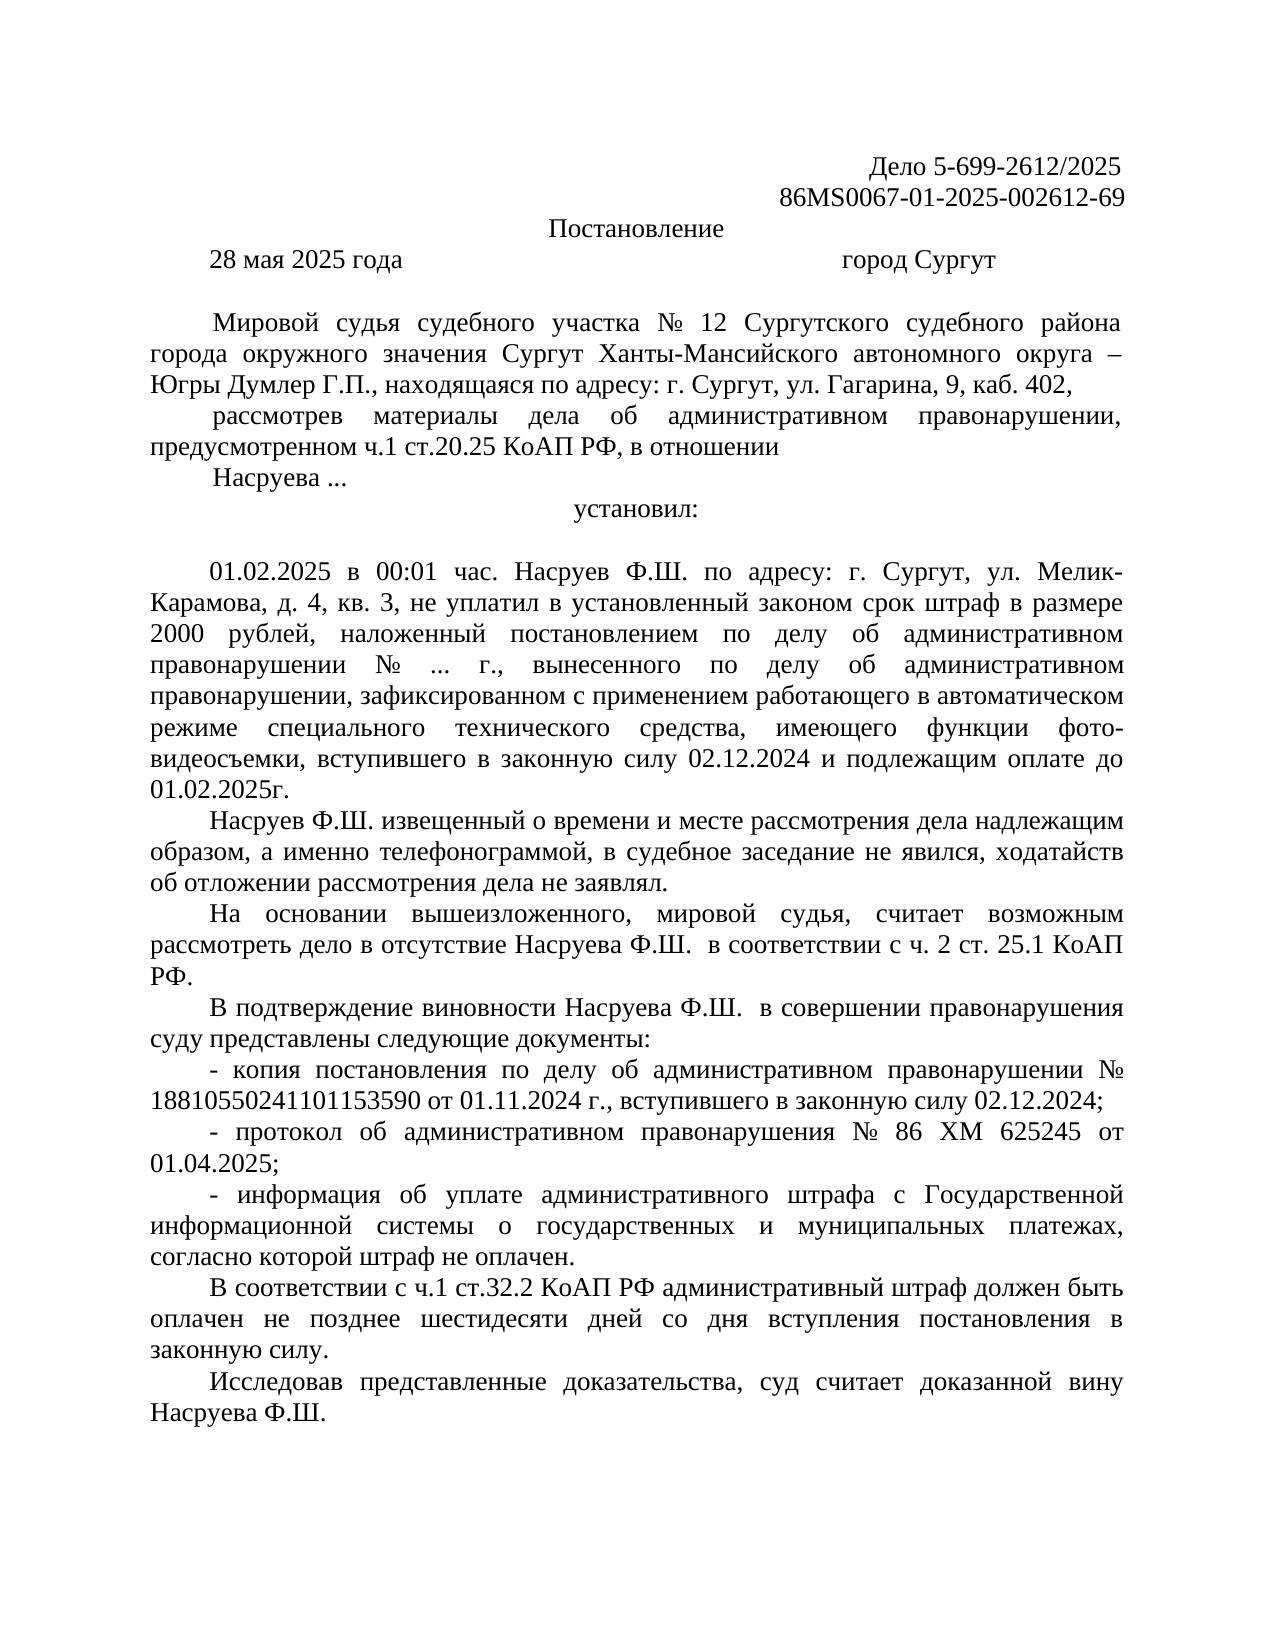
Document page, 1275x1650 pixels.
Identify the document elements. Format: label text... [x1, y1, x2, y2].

text - протокол об административном правонарушения № 86 ХМ 625245 от 01.04.2025; [150, 1116, 1125, 1178]
text Мировой судья судебного участка № 12 Сургутского судебного района города окружного значения Сургут Ханты-Мансийского автономного округа – Югры Думлер Г.П., находящаяся по адресу: г. Сургут, ул. Гагарина, 9, каб. 402, [150, 306, 1122, 399]
text - копия постановления по делу об административном правонарушении № 18810550241101153590 от 01.11.2024 г., вступившего в законную силу 02.12.2024; [150, 1053, 1125, 1116]
text 86MS0067-01-2025-002612-69 [150, 181, 1125, 212]
text Дело 5-699-2612/2025 [150, 150, 1122, 181]
text установил: [150, 493, 1122, 524]
text В соответствии с ч.1 ст.32.2 КоАП РФ административный штраф должен быть оплачен не позднее шестидесяти дней со дня вступления постановления в законную силу. [150, 1271, 1125, 1365]
text Насруев Ф.Ш. извещенный о времени и месте рассмотрения дела надлежащим образом, а именно телефонограммой, в судебное заседание не явился, ходатайств об отложении рассмотрения дела не заявлял. [150, 804, 1125, 897]
text 01.02.2025 в 00:01 час. Насруев Ф.Ш. по адресу: г. Сургут, ул. Мелик-Карамова, д. 4, кв. 3, не уплатил в установленный законом срок штраф в размере 2000 рублей, наложенный постановлением по делу об административном правонарушении № ... г., вынесенного по делу об административном правонарушении, зафиксированном с применением работающего в автоматическом режиме специального технического средства, имеющего функции фото- видеосъемки, вступившего в законную силу 02.12.2024 и подлежащим оплате до 01.02.2025г. [150, 555, 1125, 804]
text Исследовав представленные доказательства, суд считает доказанной вину Насруева Ф.Ш. [150, 1365, 1125, 1427]
text рассмотрев материалы дела об административном правонарушении, предусмотренном ч.1 ст.20.25 КоАП РФ, в отношении [150, 399, 1122, 461]
text Насруева ... [150, 461, 1123, 493]
text - информация об уплате административного штрафа с Государственной информационной системы о государственных и муниципальных платежах, согласно которой штраф не оплачен. [150, 1178, 1125, 1271]
text В подтверждение виновности Насруева Ф.Ш. в совершении правонарушения суду представлены следующие документы: [150, 991, 1125, 1053]
text Постановление [150, 212, 1122, 243]
text На основании вышеизложенного, мировой судья, считает возможным рассмотреть дело в отсутствие Насруева Ф.Ш. в соответствии с ч. 2 ст. 25.1 КоАП РФ. [150, 897, 1125, 991]
text 28 мая 2025 года город Сургут [150, 243, 1122, 274]
